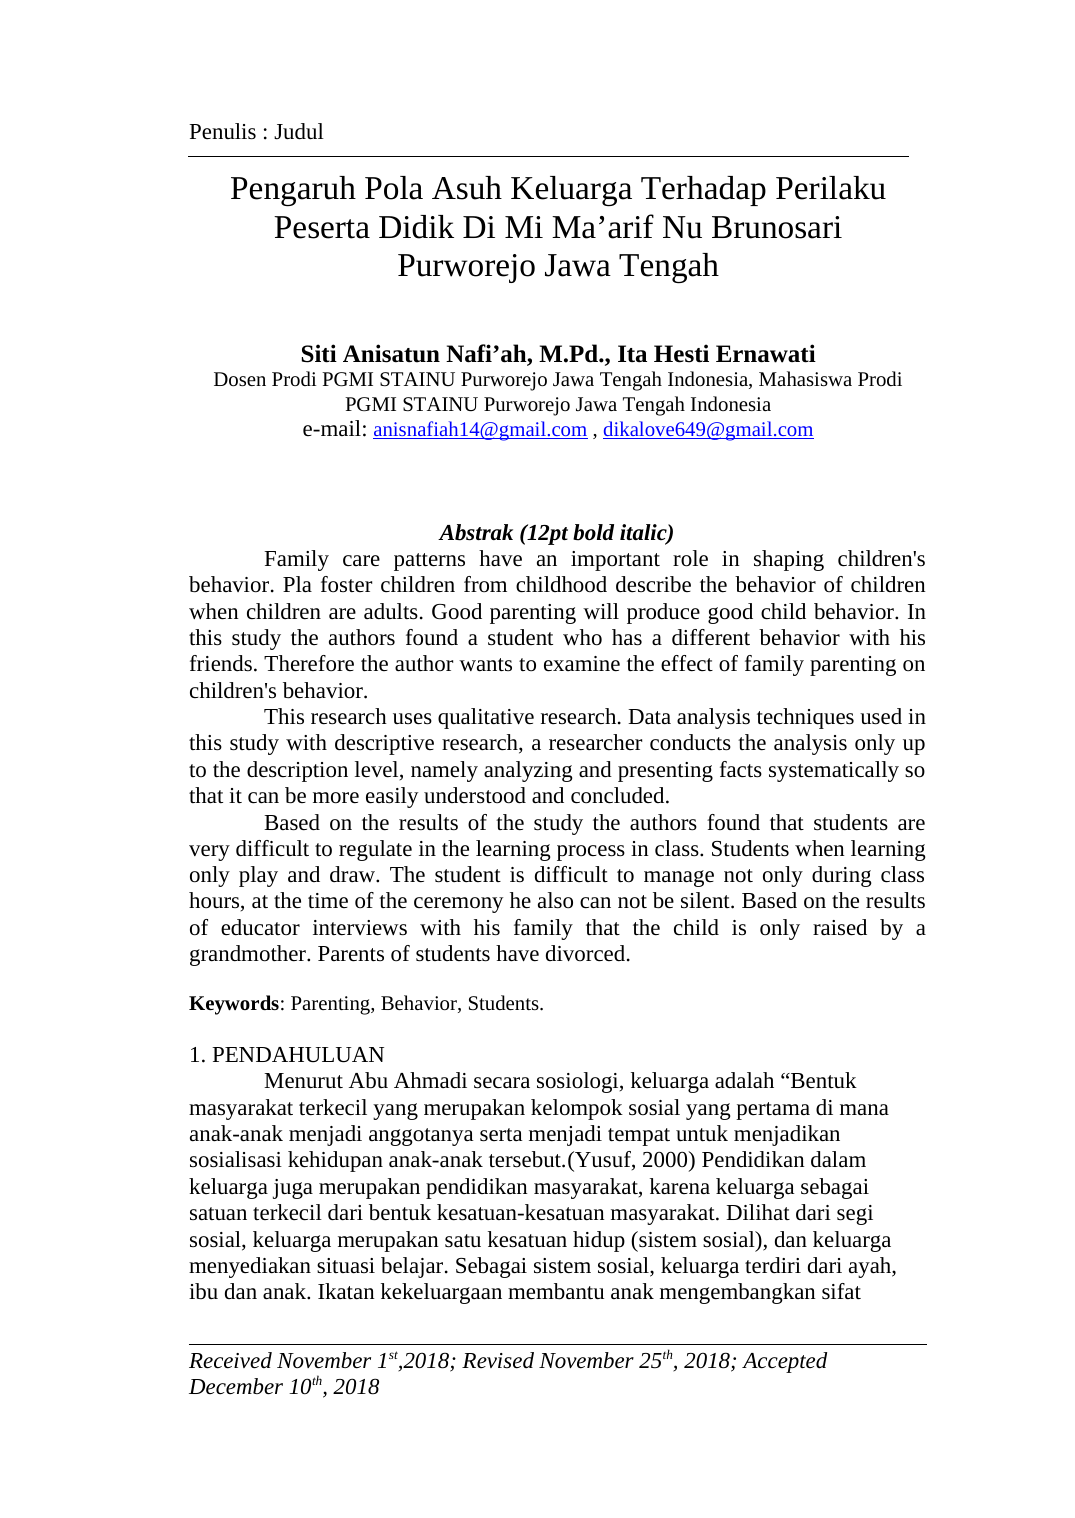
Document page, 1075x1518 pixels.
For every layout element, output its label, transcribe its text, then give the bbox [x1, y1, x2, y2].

text Keywords: Parenting, Behavior, Students. [189, 991, 927, 1015]
text Siti Anisatun Nafi’ah, M.Pd., Ita Hesti Ernawati [189, 339, 927, 367]
text Purworejo Jawa Tengah [189, 245, 927, 283]
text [189, 1067, 927, 1305]
text Based on the results of the study the authors found that students are very difficult to regulate in the learning process in class. Students when learning only play and draw. The student is difficult to manage not only during class hours, at the time of the ceremony he also can not be silent. Based on the results of educator interviews with his family that the child is only raised by a grandmother. Parents of students have divorced. [189, 808, 927, 967]
text Pengaruh Pola Asuh Keluarga Terhadap Perilaku Peserta Didik Di Mi Ma’arif Nu Brunosari [189, 168, 927, 245]
subtitle 1. PENDAHULUAN [189, 1041, 927, 1067]
text Abstrak (12pt bold italic) [189, 519, 927, 545]
text Family care patterns have an important role in shaping children's behavior. Pla foster children from childhood describe the behavior of children when children are adults. Good parenting will produce good child behavior. In this study the authors found a student who has a different behavior with his friends. Therefore the author wants to examine the effect of family parenting on children's behavior. [189, 545, 927, 703]
text e-mail: anisnafiah14@gmail.com , dikalove649@gmail.com [189, 416, 927, 442]
text Dosen Prodi PGMI STAINU Purworejo Jawa Tengah Indonesia, Mahasiswa Prodi PGMI STAINU Purworejo Jawa Tengah Indonesia [189, 367, 927, 416]
text This research uses qualitative research. Data analysis techniques used in this study with descriptive research, a researcher conducts the analysis only up to the description level, namely analyzing and presenting facts systematically so that it can be more easily understood and concluded. [189, 703, 927, 808]
